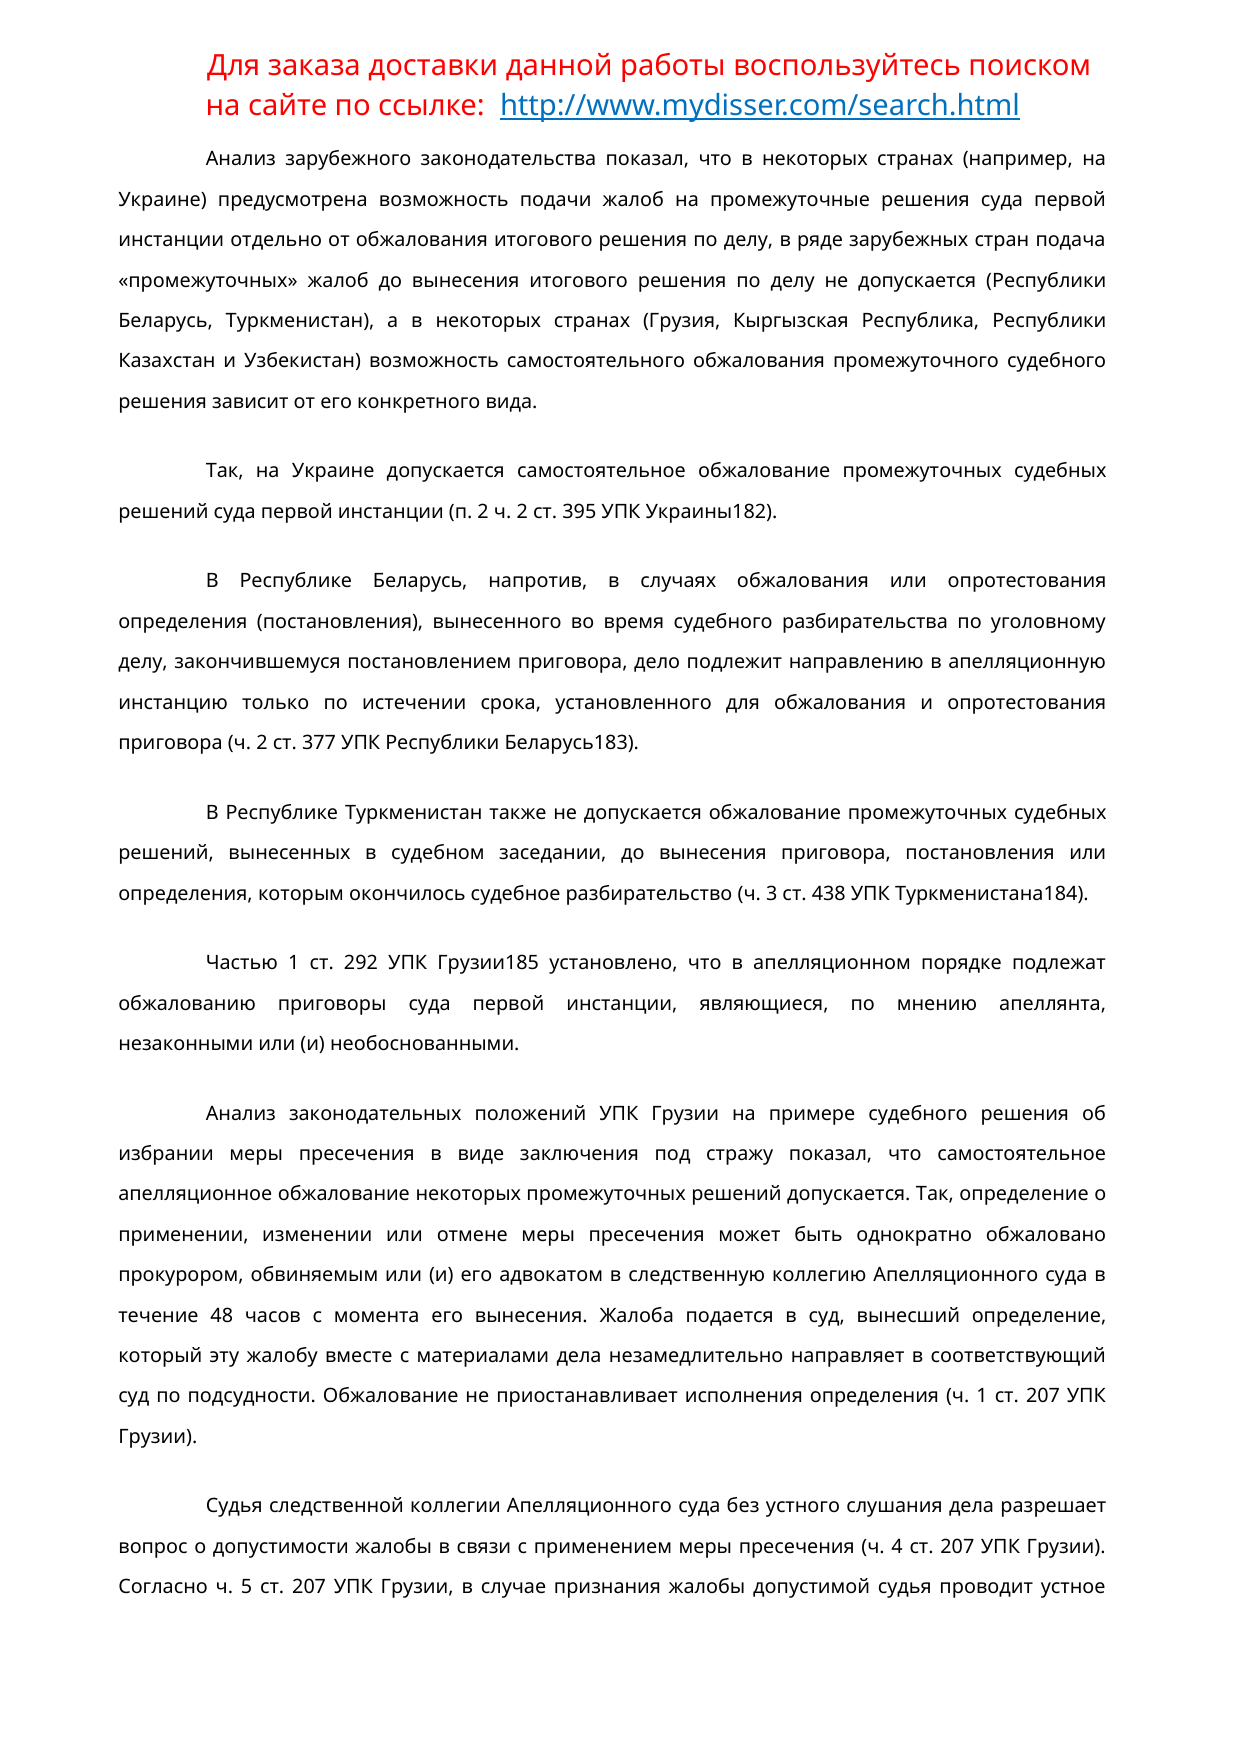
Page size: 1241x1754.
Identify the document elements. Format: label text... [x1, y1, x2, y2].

text В Республике Беларусь, напротив, в случаях обжалования или опротестования определения (постановления), вынесенного во время судебного разбирательства по уголовному делу, закончившемуся постановлением приговора, дело подлежит направлению в апелляционную инстанцию только по истечении срока, установленного для обжалования и опротестования приговора (ч. 2 ст. 377 УПК Республики Беларусь183). [118, 567, 1107, 755]
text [118, 1492, 1107, 1599]
text Анализ зарубежного законодательства показал, что в некоторых странах (например, на Украине) предусмотрена возможность подачи жалоб на промежуточные решения суда первой инстанции отдельно от обжалования итогового решения по делу, в ряде зарубежных стран подача «промежуточных» жалоб до вынесения итогового решения по делу не допускается (Республики Беларусь, Туркменистан), а в некоторых странах (Грузия, Кыргызская Республика, Республики Казахстан и Узбекистан) возможность самостоятельного обжалования промежуточного судебного решения зависит от его конкретного вида. [118, 144, 1107, 414]
text Так, на Украине допускается самостоятельное обжалование промежуточных судебных решений суда первой инстанции (п. 2 ч. 2 ст. 395 УПК Украины182). [118, 457, 1107, 524]
text Частью 1 ст. 292 УПК Грузии185 установлено, что в апелляционном порядке подлежат обжалованию приговоры суда первой инстанции, являющиеся, по мнению апеллянта, незаконными или (и) необоснованными. [118, 948, 1107, 1056]
text Анализ законодательных положений УПК Грузии на примере судебного решения об избрании меры пресечения в виде заключения под стражу показал, что самостоятельное апелляционное обжалование некоторых промежуточных решений допускается. Так, определение о применении, изменении или отмене меры пресечения может быть однократно обжаловано прокурором, обвиняемым или (и) его адвокатом в следственную коллегию Апелляционного суда в течение 48 часов с момента его вынесения. Жалоба подается в суд, вынесший определение, который эту жалобу вместе с материалами дела незамедлительно направляет в соответствующий суд по подсудности. Обжалование не приостанавливает исполнения определения (ч. 1 ст. 207 УПК Грузии). [118, 1099, 1107, 1449]
text В Республике Туркменистан также не допускается обжалование промежуточных судебных решений, вынесенных в судебном заседании, до вынесения приговора, постановления или определения, которым окончилось судебное разбирательство (ч. 3 ст. 438 УПК Туркменистана184). [118, 798, 1107, 906]
